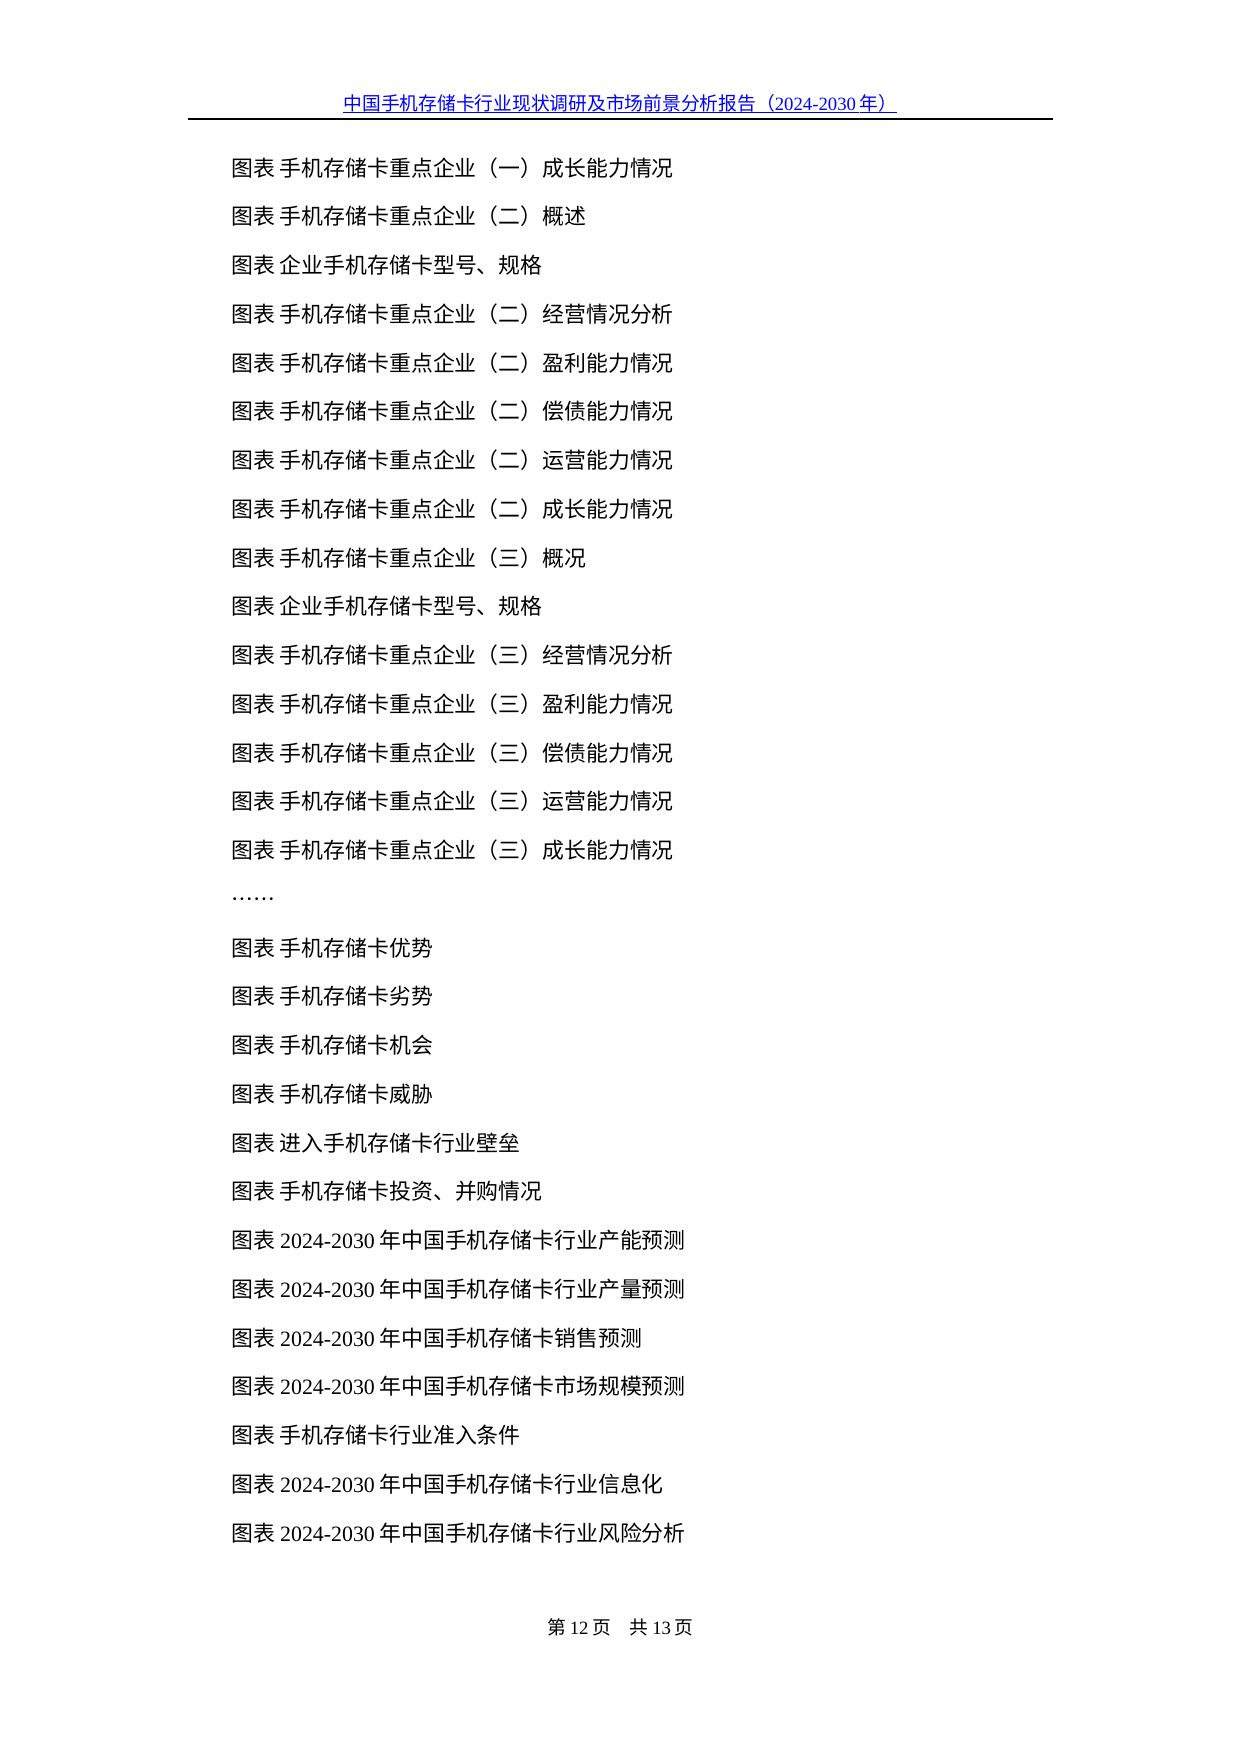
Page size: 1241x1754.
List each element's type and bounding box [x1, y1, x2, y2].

text [187, 150, 1053, 1548]
